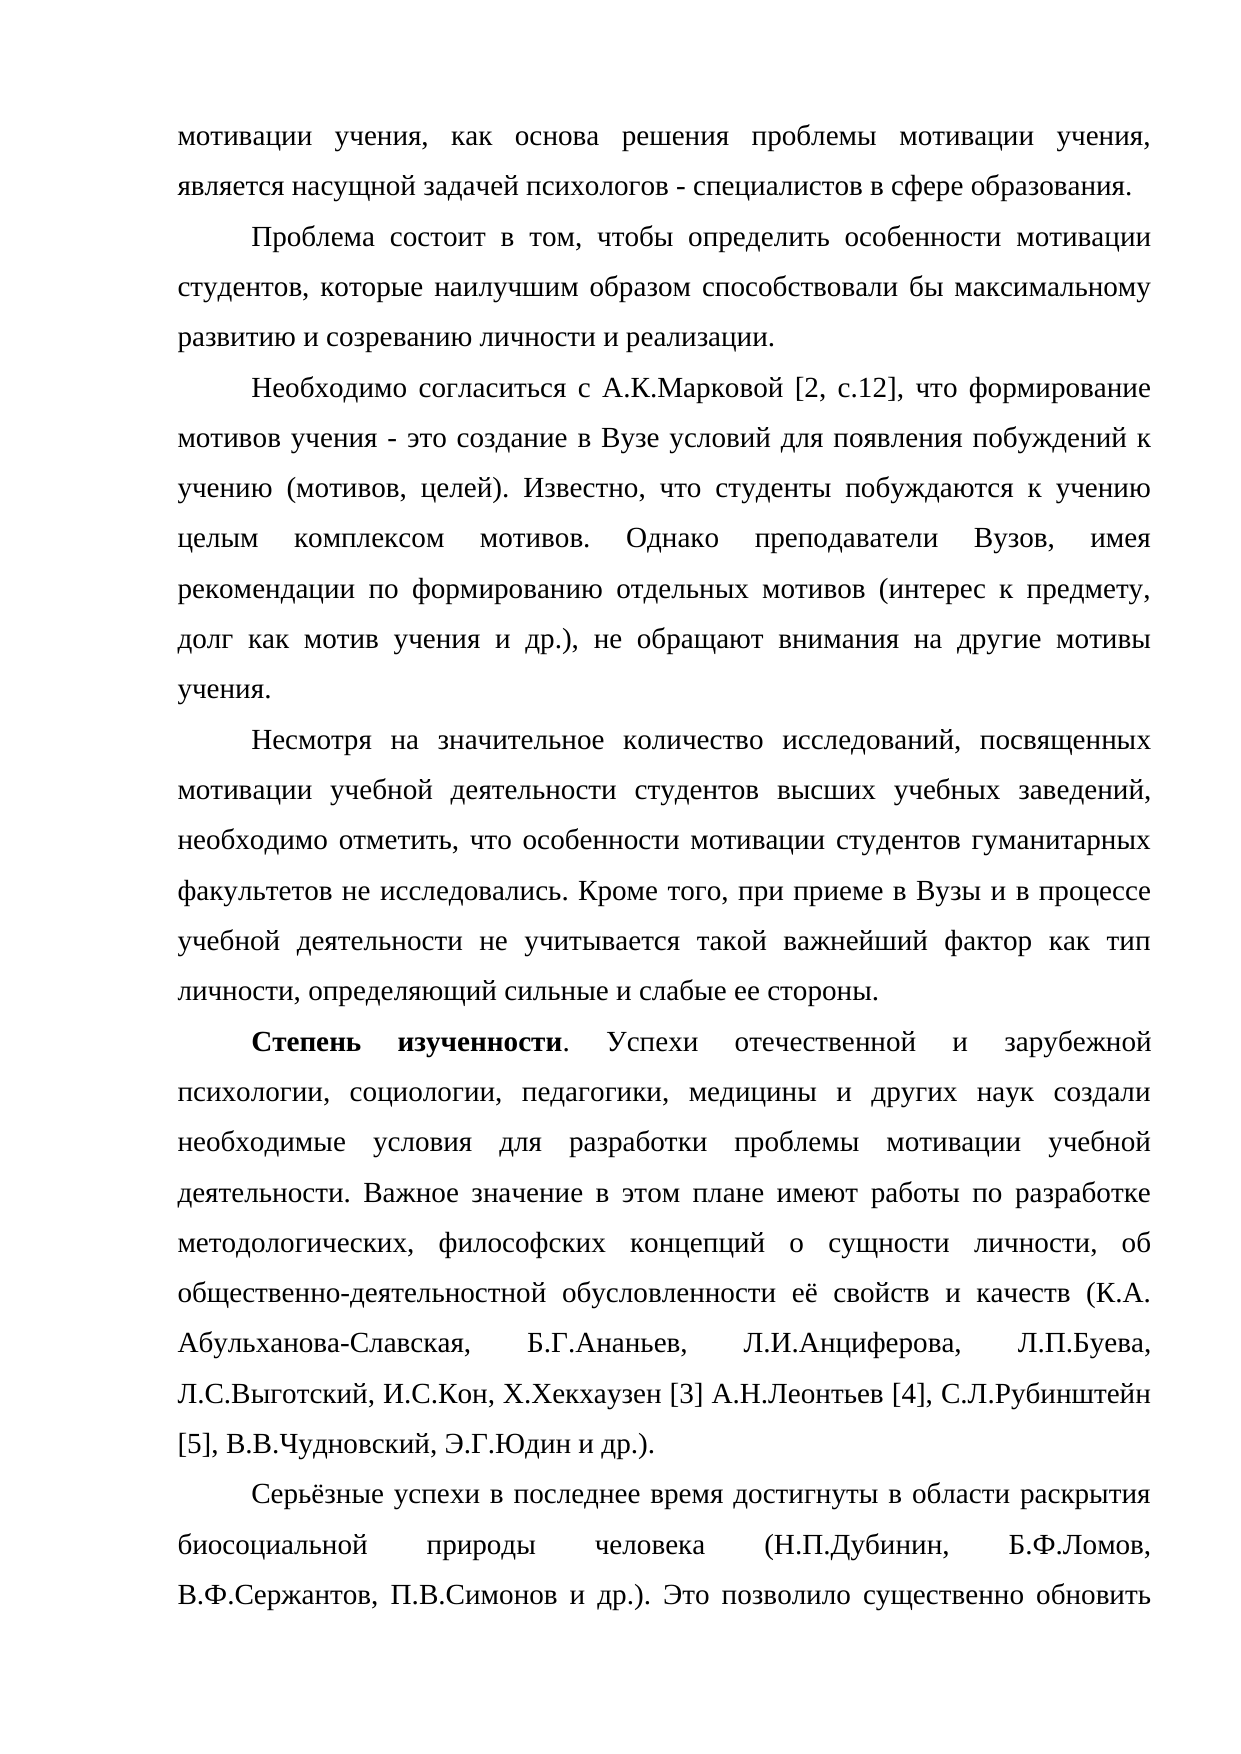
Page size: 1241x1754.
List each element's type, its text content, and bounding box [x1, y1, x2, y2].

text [177, 1477, 1152, 1611]
text Несмотря на значительное количество исследований, посвященных мотивации учебной деятельности студентов высших учебных заведений, необходимо отметить, что особенности мотивации студентов гуманитарных факультетов не исследовались. Кроме того, при приеме в Вузы и в процессе учебной деятельности не учитывается такой важнейший фактор как тип личности, определяющий сильные и слабые ее стороны. [177, 722, 1152, 1007]
text Степень изученности. Успехи отечественной и зарубежной психологии, социологии, педагогики, медицины и других наук создали необходимые условия для разработки проблемы мотивации учебной деятельности. Важное значение в этом плане имеют работы по разработке методологических, философских концепций о сущности личности, об общественно-деятельностной обусловленности её свойств и качеств (К.А. Абульханова-Славская, Б.Г.Ананьев, Л.И.Анциферова, Л.П.Буева, Л.С.Выготский, И.С.Кон, Х.Хекхаузен [3] А.Н.Леонтьев [4], С.Л.Рубинштейн [5], В.В.Чудновский, Э.Г.Юдин и др.). [177, 1024, 1152, 1460]
text Проблема состоит в том, чтобы определить особенности мотивации студентов, которые наилучшим образом способствовали бы максимальному развитию и созреванию личности и реализации. [177, 219, 1152, 353]
text Необходимо согласиться с А.К.Марковой [2, с.12], что формирование мотивов учения - это создание в Вузе условий для появления побуждений к учению (мотивов, целей). Известно, что студенты побуждаются к учению целым комплексом мотивов. Однако преподаватели Вузов, имея рекомендации по формированию отдельных мотивов (интерес к предмету, долг как мотив учения и др.), не обращают внимания на другие мотивы учения. [177, 370, 1152, 705]
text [177, 118, 1152, 202]
